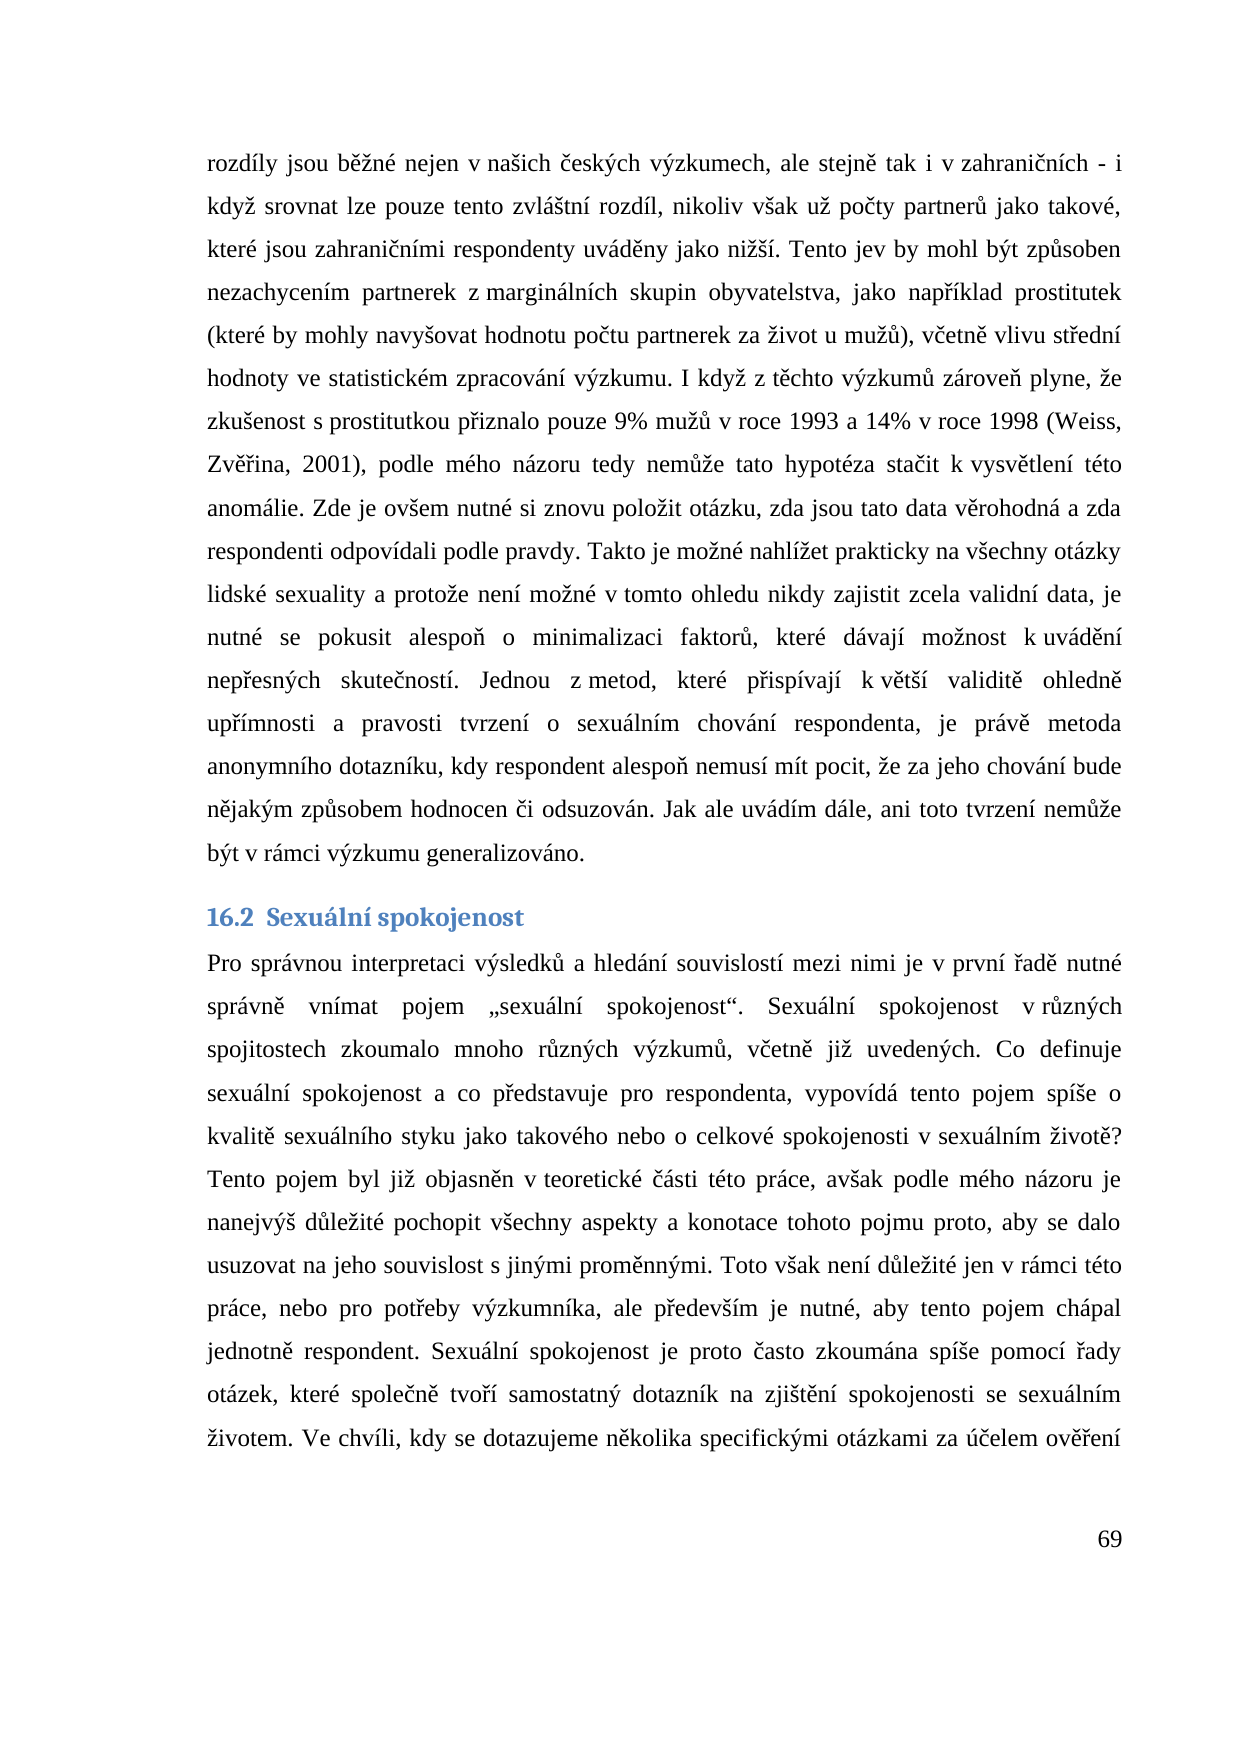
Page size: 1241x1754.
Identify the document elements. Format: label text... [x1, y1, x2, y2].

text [207, 948, 1122, 1451]
subtitle Sexuální spokojenost [207, 902, 1122, 933]
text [207, 148, 1122, 866]
